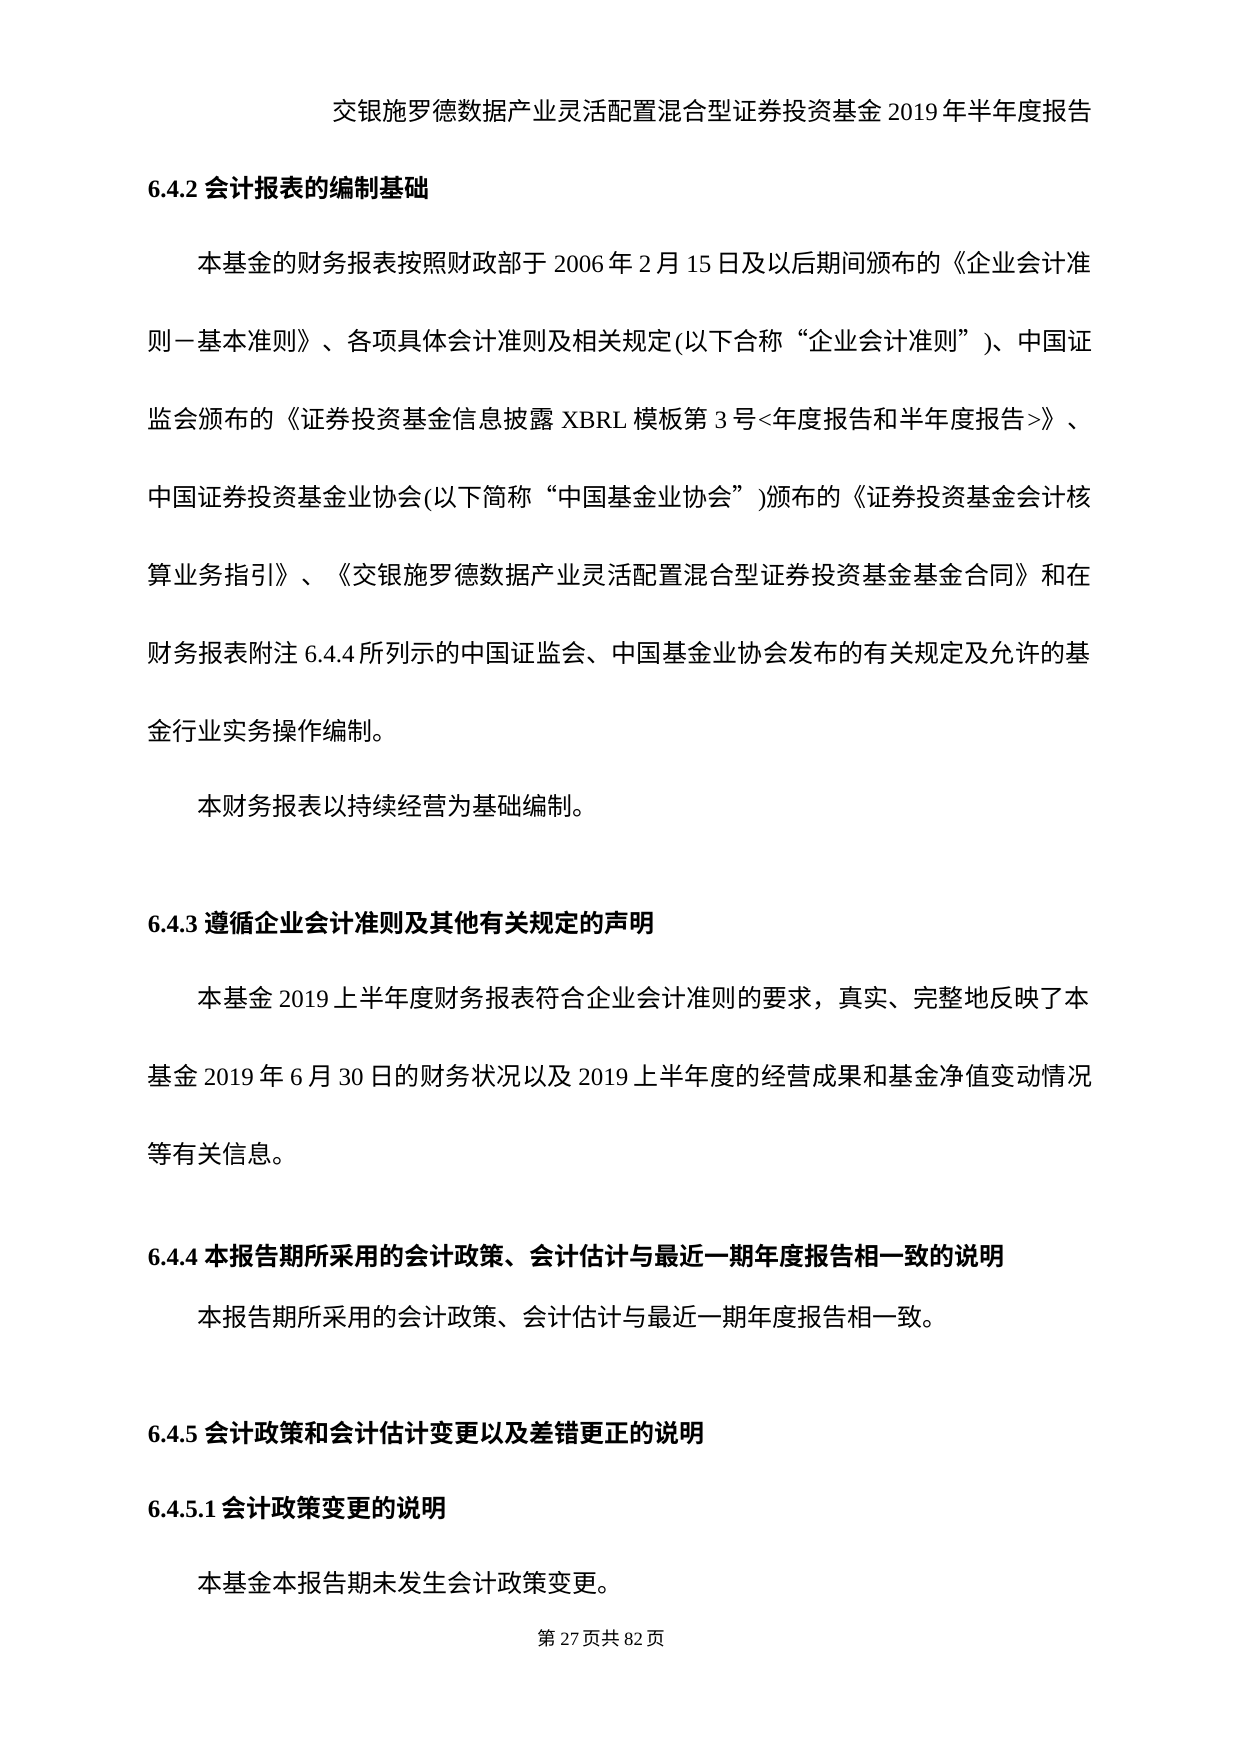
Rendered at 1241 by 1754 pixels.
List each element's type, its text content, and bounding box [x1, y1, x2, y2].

text 本基金本报告期未发生会计政策变更。 [148, 1549, 1092, 1614]
text 6.4.3 遵循企业会计准则及其他有关规定的声明 [148, 889, 1092, 954]
text 6.4.5 会计政策和会计估计变更以及差错更正的说明 [148, 1399, 1092, 1464]
text 6.4.2 会计报表的编制基础 [148, 154, 1092, 219]
text 本财务报表以持续经营为基础编制。 [148, 772, 1092, 837]
text 本基金2019上半年度财务报表符合企业会计准则的要求，真实、完整地反映了本基金2019年6月30日的财务状况以及2019上半年度的经营成果和基金净值变动情况等有关信息。 [148, 964, 1092, 1185]
text 6.4.5.1会计政策变更的说明 [148, 1474, 1092, 1539]
text 本基金的财务报表按照财政部于2006年2月15日及以后期间颁布的《企业会计准则－基本准则》、各项具体会计准则及相关规定(以下合称“企业会计准则”)、中国证监会颁布的《证券投资基金信息披露XBRL模板第3号<年度报告和半年度报告>》、中国证券投资基金业协会(以下简称“中国基金业协会”)颁布的《证券投资基金会计核算业务指引》、《交银施罗德数据产业灵活配置混合型证券投资基金基金合同》和在财务报表附注6.4.4所列示的中国证监会、中国基金业协会发布的有关规定及允许的基金行业实务操作编制。 [148, 229, 1092, 762]
text 本报告期所采用的会计政策、会计估计与最近一期年度报告相一致。 [148, 1283, 1092, 1348]
text 6.4.4 本报告期所采用的会计政策、会计估计与最近一期年度报告相一致的说明 [148, 1236, 1092, 1272]
